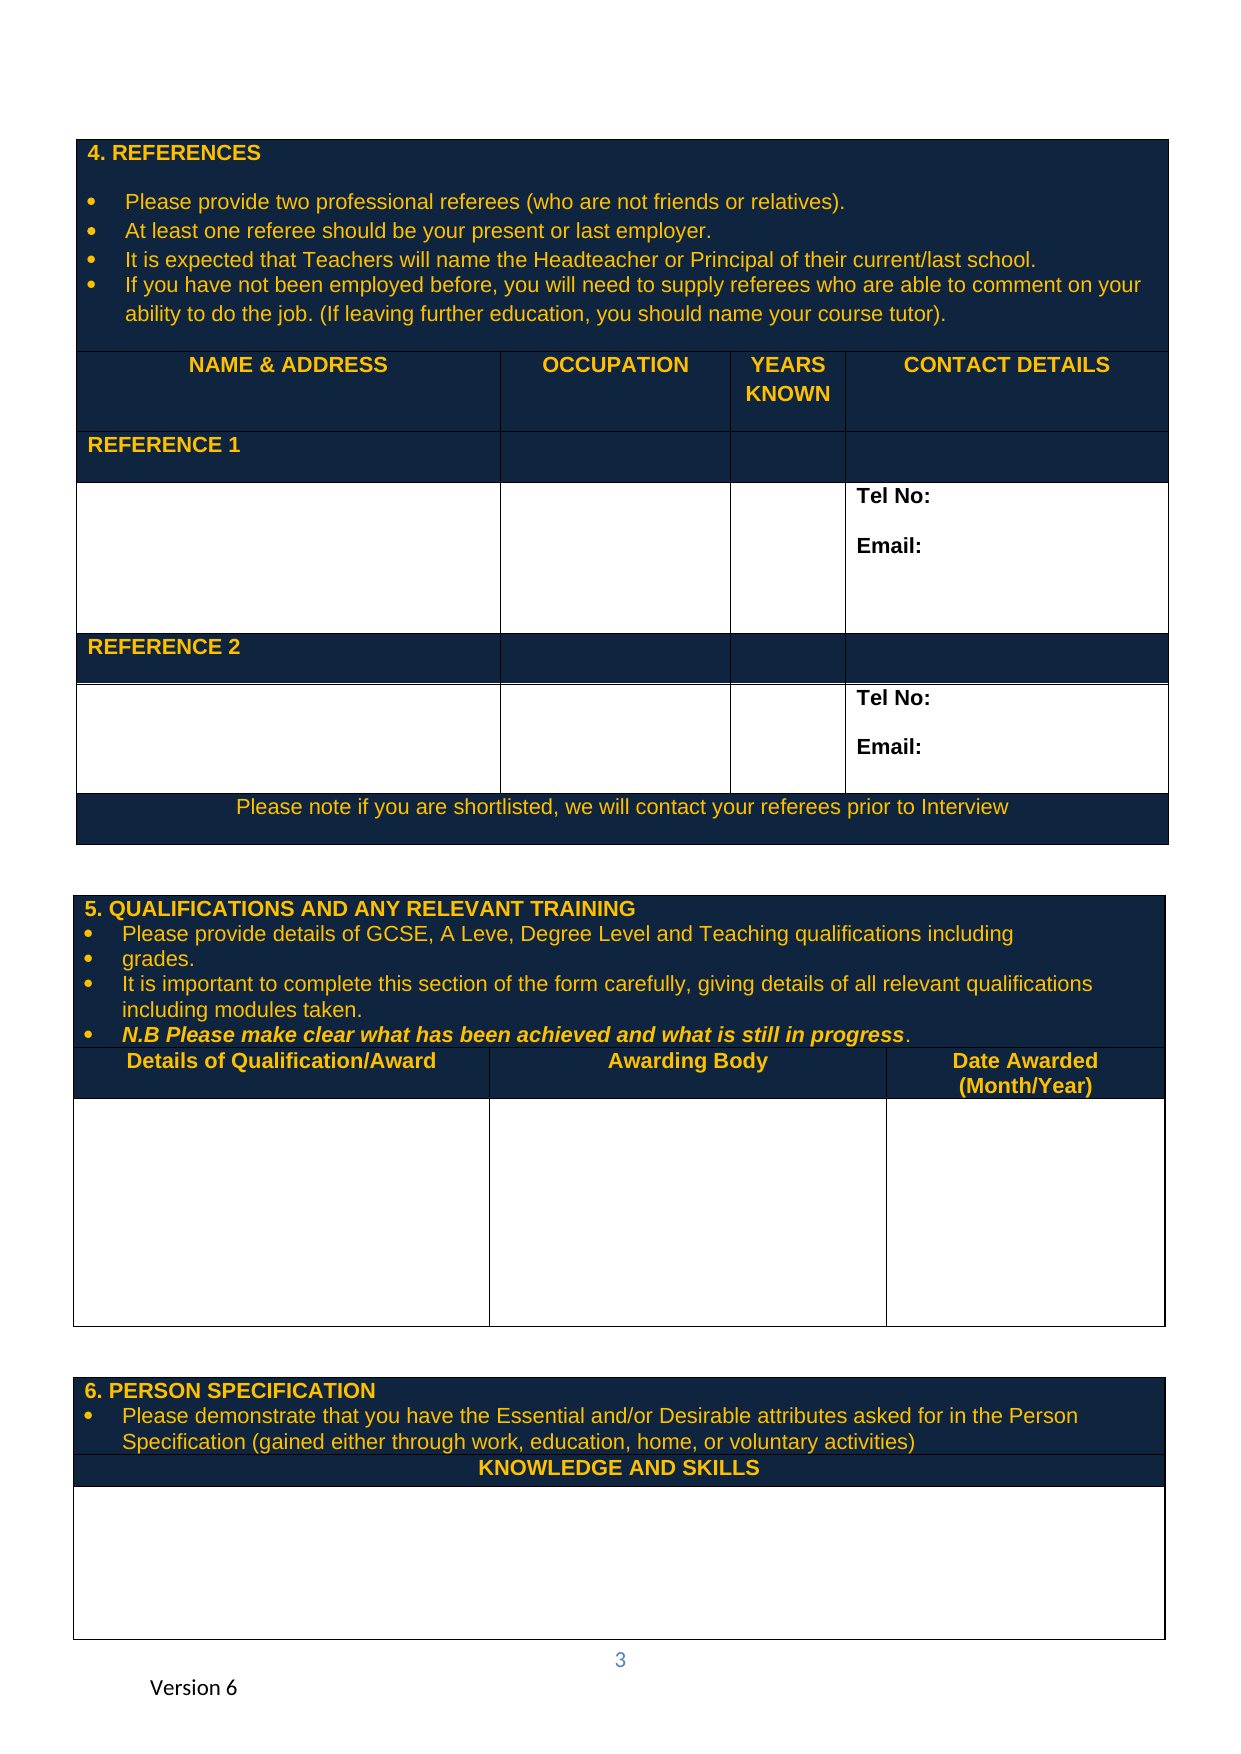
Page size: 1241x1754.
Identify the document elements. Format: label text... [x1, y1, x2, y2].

table_cell OCCUPATION [501, 352, 730, 431]
table_cell [501, 685, 730, 793]
table_cell [731, 432, 845, 482]
table_header 6. PERSON SPECIFICATION Please demonstrate that you have the Essential and/or Desirable attributes asked for in the Person Specification (gained either through work, education, home, or voluntary activities) [74, 1378, 1164, 1454]
table_cell [731, 685, 845, 793]
table_cell [74, 1487, 1164, 1638]
table_cell KNOWLEDGE AND SKILLS [74, 1455, 1164, 1486]
table_cell REFERENCE 1 [77, 432, 500, 482]
table_cell Awarding Body [490, 1048, 886, 1098]
table_cell Please note if you are shortlisted, we will contact your referees prior to Interview [77, 794, 1168, 844]
table_cell [74, 1099, 489, 1326]
table_cell Date Awarded (Month/Year) [887, 1048, 1164, 1098]
table_cell [501, 483, 730, 632]
table_cell [77, 483, 500, 632]
table_cell CONTACT DETAILS [846, 352, 1168, 431]
table_cell Tel No: Email: [846, 685, 1168, 793]
table_cell [501, 634, 730, 683]
table_cell REFERENCE 2 [77, 634, 500, 683]
table_cell [731, 634, 845, 683]
table_cell [887, 1099, 1164, 1326]
table_header 5. QUALIFICATIONS AND ANY RELEVANT TRAINING Please provide details of GCSE, A Leve, Degree Level and Teaching qualifications including grades. It is important to complete this section of the form carefully, giving details of all relevant qualifications including modules taken. N.B Please make clear what has been achieved and what is still in progress. [74, 896, 1164, 1047]
table_cell YEARS KNOWN [731, 352, 845, 431]
table_cell [501, 432, 730, 482]
table_cell [846, 634, 1168, 683]
table_cell [846, 432, 1168, 482]
table_cell [77, 685, 500, 793]
table_cell NAME & ADDRESS [77, 352, 500, 431]
table_cell Tel No: Email: [846, 483, 1168, 632]
table_cell [490, 1099, 886, 1326]
table_header 4. REFERENCES Please provide two professional referees (who are not friends or relatives). At least one referee should be your present or last employer. It is expected that Teachers will name the Headteacher or Principal of their current/last school. If you have not been employed before, you will need to supply referees who are able to comment on your ability to do the job. (If leaving further education, you should name your course tutor). [77, 140, 1168, 351]
table_cell Details of Qualification/Award [74, 1048, 489, 1098]
table_cell [731, 483, 845, 632]
